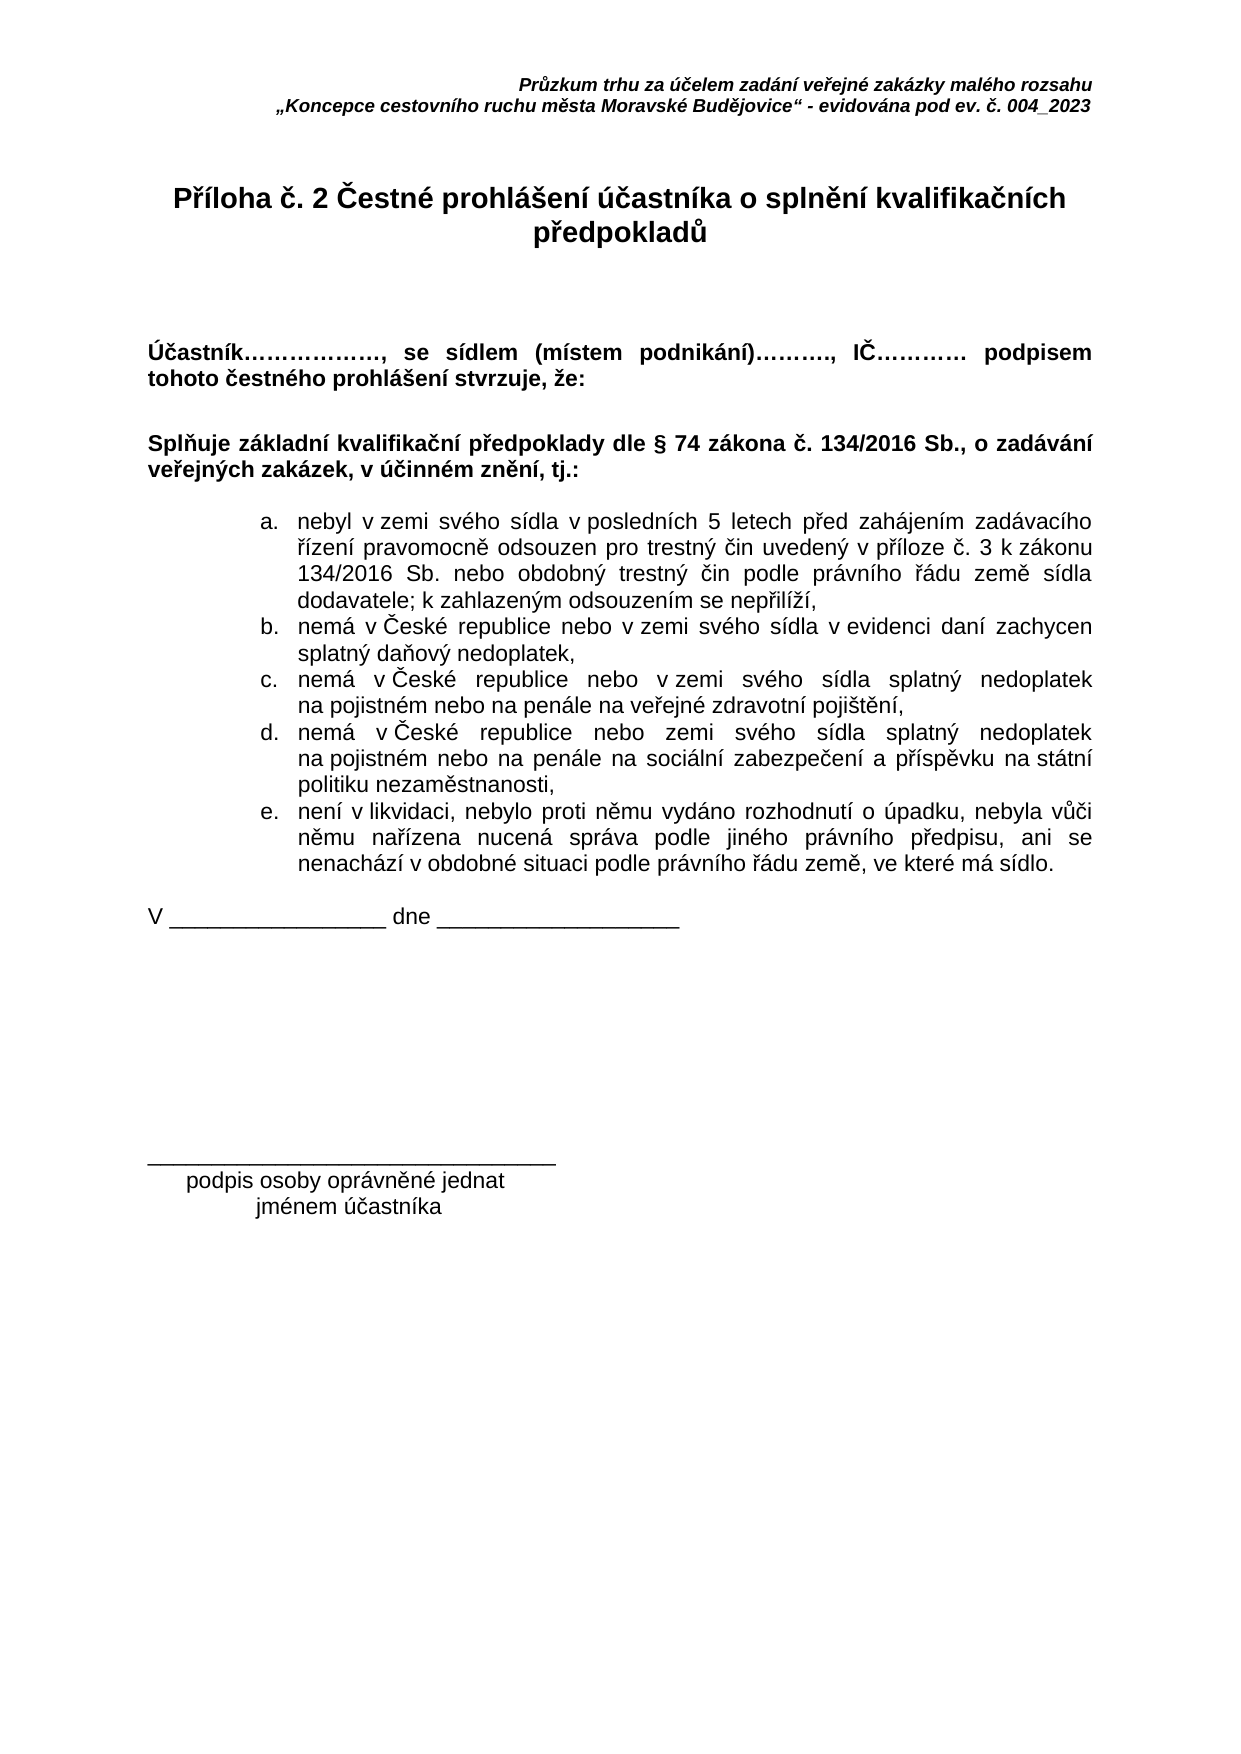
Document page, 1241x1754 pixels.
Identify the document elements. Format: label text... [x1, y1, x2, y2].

text jménem účastníka [148, 1193, 1093, 1219]
list není v likvidaci, nebylo proti němu vydáno rozhodnutí o úpadku, nebyla vůči němu nařízena nucená správa podle jiného právního předpisu, ani se nenachází v obdobné situaci podle právního řádu země, ve které má sídlo. [260, 798, 1093, 877]
text Účastník………………, se sídlem (místem podnikání)………., IČ………… podpisem tohoto čestného prohlášení stvrzuje, že: [148, 338, 1093, 391]
text podpis osoby oprávněné jednat [148, 1167, 1093, 1193]
text ________________________________ [148, 1140, 1093, 1167]
text Splňuje základní kvalifikační předpoklady dle § 74 zákona č. 134/2016 Sb., o zadávání veřejných zakázek, v účinném znění, tj.: [148, 430, 1093, 483]
list nemá v České republice nebo zemi svého sídla splatný nedoplatek na pojistném nebo na penále na sociální zabezpečení a příspěvku na státní politiku nezaměstnanosti, [260, 718, 1093, 798]
text Příloha č. 2 Čestné prohlášení účastníka o splnění kvalifikačních předpokladů [148, 181, 1093, 248]
list nemá v České republice nebo v zemi svého sídla v evidenci daní zachycen splatný daňový nedoplatek, [260, 613, 1093, 666]
list nemá v České republice nebo v zemi svého sídla splatný nedoplatek na pojistném nebo na penále na veřejné zdravotní pojištění, [260, 666, 1093, 718]
list nebyl v zemi svého sídla v posledních 5 letech před zahájením zadávacího řízení pravomocně odsouzen pro trestný čin uvedený v příloze č. 3 k zákonu 134/2016 Sb. nebo obdobný trestný čin podle právního řádu země sídla dodavatele; k zahlazeným odsouzením se nepřilíží, [260, 508, 1093, 613]
text V _________________ dne ___________________ [148, 903, 1093, 929]
